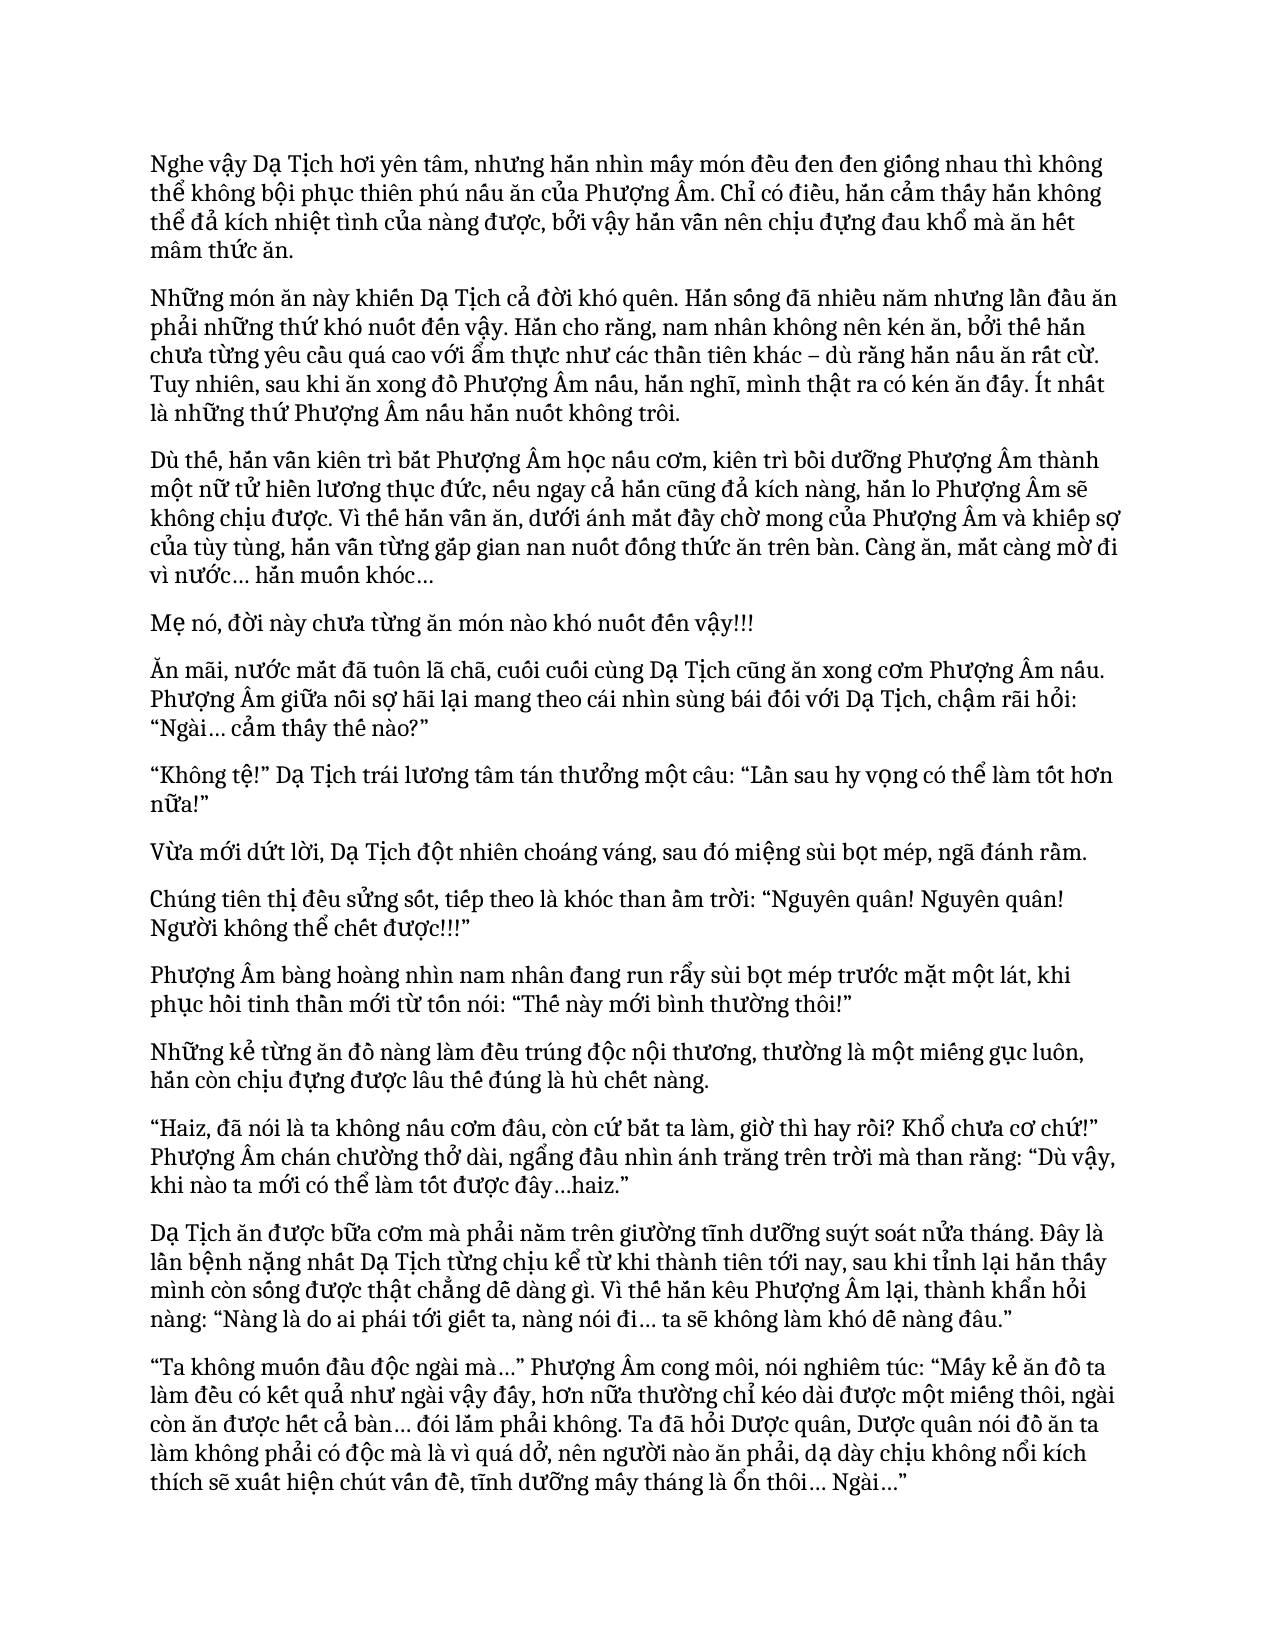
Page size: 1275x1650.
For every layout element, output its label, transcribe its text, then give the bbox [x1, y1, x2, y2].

text Dạ Tịch ăn được bữa cơm mà phải nằm trên giường tĩnh dưỡng suýt soát nửa tháng. Đây là lần bệnh nặng nhất Dạ Tịch từng chịu kể từ khi thành tiên tới nay, sau khi tỉnh lại hắn thấy mình còn sống được thật chẳng dễ dàng gì. Vì thế hắn kêu Phượng Âm lại, thành khẩn hỏi nàng: “Nàng là do ai phái tới giết ta, nàng nói đi… ta sẽ không làm khó dễ nàng đâu.” [150, 1219, 1125, 1334]
text Vừa mới dứt lời, Dạ Tịch đột nhiên choáng váng, sau đó miệng sùi bọt mép, ngã đánh rầm. [150, 837, 1125, 866]
text “Haiz, đã nói là ta không nấu cơm đâu, còn cứ bắt ta làm, giờ thì hay rồi? Khổ chưa cơ chứ!” Phượng Âm chán chường thở dài, ngẩng đầu nhìn ánh trăng trên trời mà than rằng: “Dù vậy, khi nào ta mới có thể làm tốt được đây…haiz.” [150, 1114, 1125, 1200]
text Chúng tiên thị đều sửng sốt, tiếp theo là khóc than ầm trời: “Nguyên quân! Nguyên quân! Người không thể chết được!!!” [150, 885, 1125, 942]
text Mẹ nó, đời này chưa từng ăn món nào khó nuốt đến vậy!!! [150, 609, 1125, 637]
text Phượng Âm bàng hoàng nhìn nam nhân đang run rẩy sùi bọt mép trước mặt một lát, khi phục hồi tinh thần mới từ tốn nói: “Thế này mới bình thường thôi!” [150, 961, 1125, 1019]
text “Ta không muốn đầu độc ngài mà…” Phượng Âm cong môi, nói nghiêm túc: “Mấy kẻ ăn đồ ta làm đều có kết quả như ngài vậy đấy, hơn nữa thường chỉ kéo dài được một miếng thôi, ngài còn ăn được hết cả bàn… đói lắm phải không. Ta đã hỏi Dược quân, Dược quân nói đồ ăn ta làm không phải có độc mà là vì quá dở, nên người nào ăn phải, dạ dày chịu không nổi kích thích sẽ xuất hiện chút vấn đề, tĩnh dưỡng mấy tháng là ổn thôi… Ngài…” [150, 1352, 1125, 1496]
text “Không tệ!” Dạ Tịch trái lương tâm tán thưởng một câu: “Lần sau hy vọng có thể làm tốt hơn nữa!” [150, 761, 1125, 819]
text Những món ăn này khiến Dạ Tịch cả đời khó quên. Hắn sống đã nhiều năm nhưng lần đầu ăn phải những thứ khó nuốt đến vậy. Hắn cho rằng, nam nhân không nên kén ăn, bởi thế hắn chưa từng yêu cầu quá cao với ẩm thực như các thần tiên khác – dù rằng hắn nấu ăn rất cừ. Tuy nhiên, sau khi ăn xong đồ Phượng Âm nấu, hắn nghĩ, mình thật ra có kén ăn đấy. Ít nhất là những thứ Phượng Âm nấu hắn nuốt không trôi. [150, 284, 1125, 427]
text Dù thế, hắn vẫn kiên trì bắt Phượng Âm học nấu cơm, kiên trì bồi dưỡng Phượng Âm thành một nữ tử hiền lương thục đức, nếu ngay cả hắn cũng đả kích nàng, hắn lo Phượng Âm sẽ không chịu được. Vì thế hắn vẫn ăn, dưới ánh mắt đầy chờ mong của Phượng Âm và khiếp sợ của tùy tùng, hắn vẫn từng gắp gian nan nuốt đống thức ăn trên bàn. Càng ăn, mắt càng mờ đi vì nước… hắn muốn khóc… [150, 446, 1125, 590]
text Những kẻ từng ăn đồ nàng làm đều trúng độc nội thương, thường là một miếng gục luôn, hắn còn chịu đựng được lâu thế đúng là hù chết nàng. [150, 1037, 1125, 1095]
text Ăn mãi, nước mắt đã tuôn lã chã, cuối cuối cùng Dạ Tịch cũng ăn xong cơm Phượng Âm nấu. Phượng Âm giữa nỗi sợ hãi lại mang theo cái nhìn sùng bái đối với Dạ Tịch, chậm rãi hỏi: “Ngài… cảm thấy thế nào?” [150, 656, 1125, 742]
text Nghe vậy Dạ Tịch hơi yên tâm, nhưng hắn nhìn mấy món đều đen đen giống nhau thì không thể không bội phục thiên phú nấu ăn của Phượng Âm. Chỉ có điều, hắn cảm thấy hắn không thể đả kích nhiệt tình của nàng được, bởi vậy hắn vẫn nên chịu đựng đau khổ mà ăn hết mâm thức ăn. [150, 150, 1125, 265]
